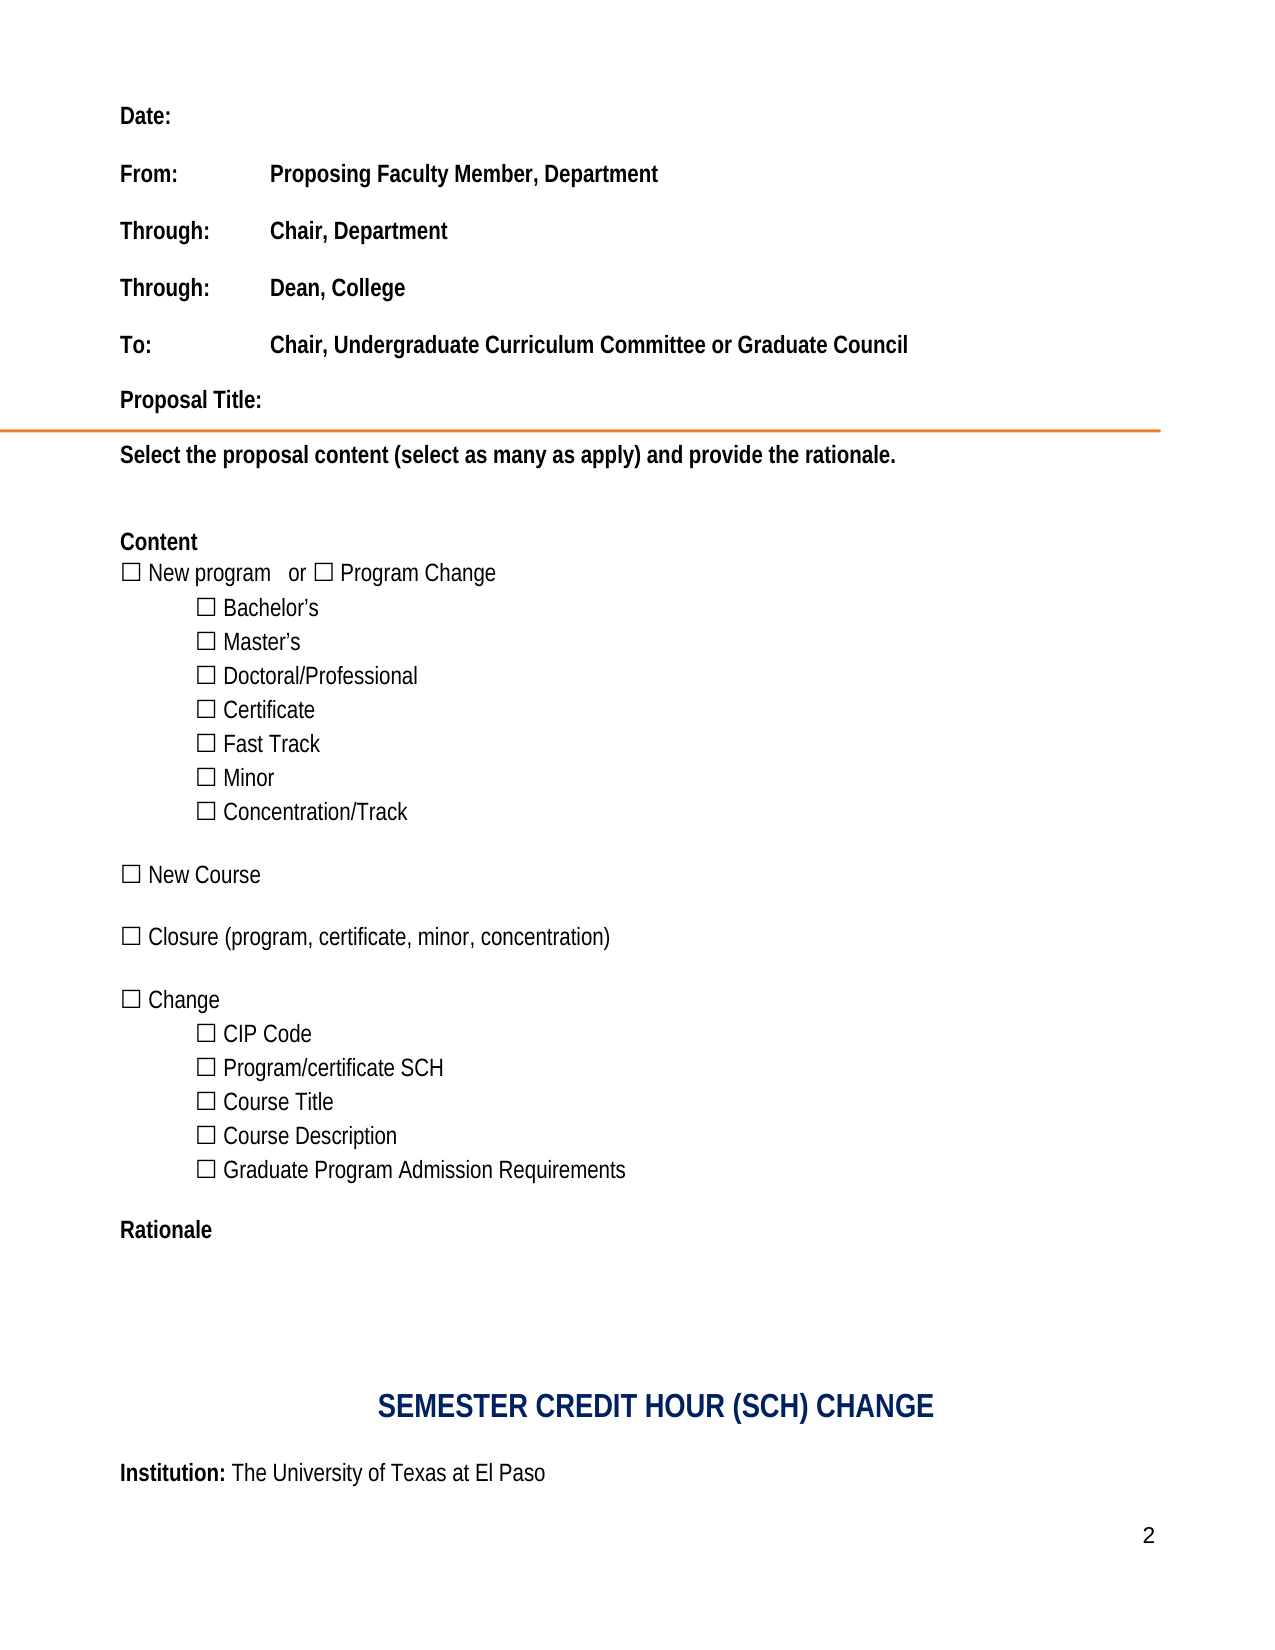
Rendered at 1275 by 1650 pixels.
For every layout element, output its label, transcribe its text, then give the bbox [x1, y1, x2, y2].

text Rationale [120, 1215, 1155, 1243]
text Through: Dean, College [120, 273, 1155, 302]
text Institution: The University of Texas at El Paso [120, 1458, 1155, 1487]
text Master’s [120, 623, 1155, 657]
text CIP Code [120, 1016, 1155, 1050]
text Proposal Title: [120, 386, 1155, 414]
text Content [120, 526, 1155, 555]
text New program or Program Change [120, 555, 1155, 589]
text Change [120, 982, 1155, 1016]
text Fast Track [120, 725, 1155, 759]
text New Course [120, 856, 1155, 890]
text Concentration/Track [120, 793, 1155, 828]
text Program/certificate SCH [120, 1050, 1155, 1084]
text Minor [120, 759, 1155, 793]
text Bachelor’s [120, 589, 1155, 623]
text Course Title [120, 1084, 1155, 1118]
text Doctoral/Professional [120, 657, 1155, 691]
text Through: Chair, Department [120, 216, 1155, 244]
text SEMESTER CREDIT HOUR (SCH) CHANGE [120, 1387, 1192, 1425]
text From: Proposing Faculty Member, Department [120, 159, 1155, 187]
text To: Chair, Undergraduate Curriculum Committee or Graduate Council [120, 331, 1155, 359]
text Date: [120, 101, 1155, 130]
text Select the proposal content (select as many as apply) and provide the rationale. [120, 441, 1155, 469]
text Closure (program, certificate, minor, concentration) [120, 919, 1155, 953]
text Certificate [120, 691, 1155, 725]
text Course Description [120, 1118, 1155, 1152]
text Graduate Program Admission Requirements [120, 1152, 1155, 1186]
